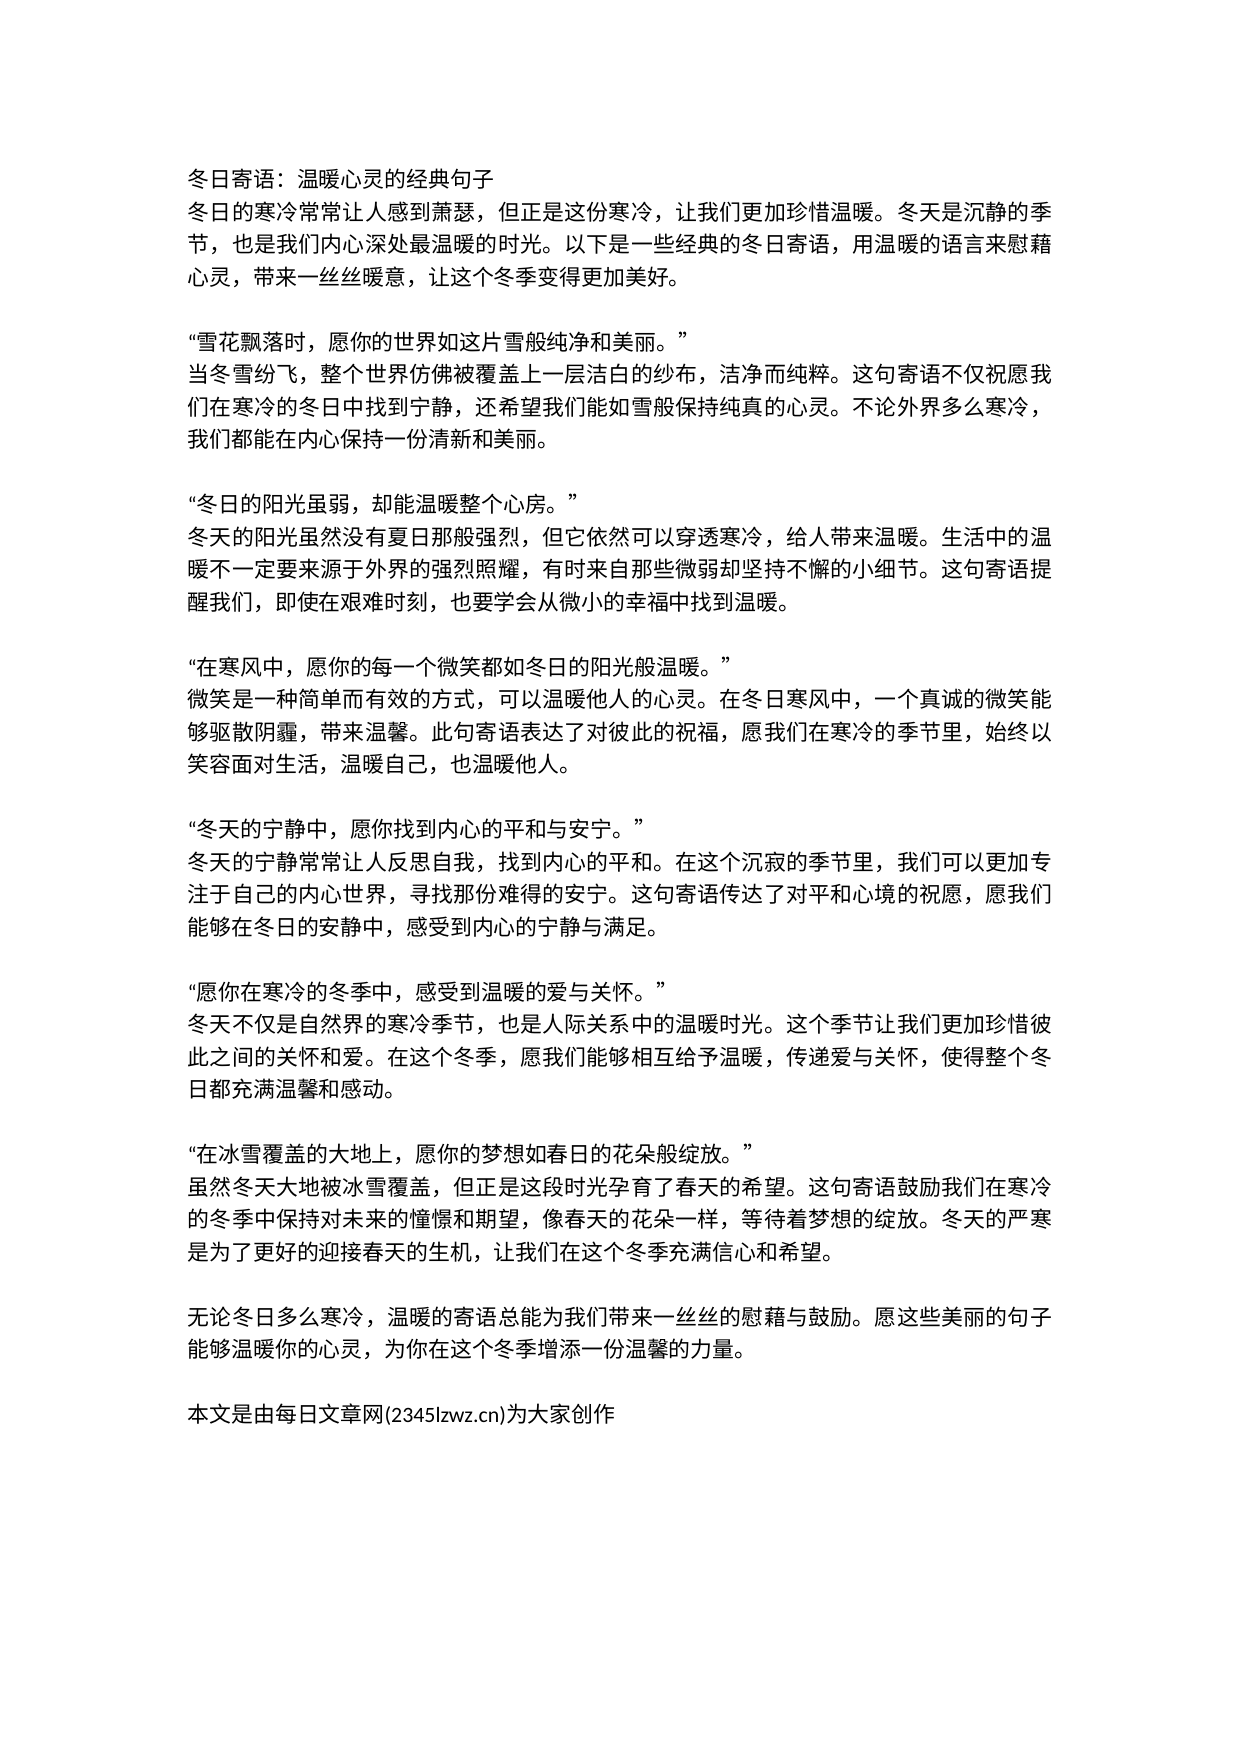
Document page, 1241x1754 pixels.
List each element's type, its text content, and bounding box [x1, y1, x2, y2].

text 冬日的寒冷常常让人感到萧瑟，但正是这份寒冷，让我们更加珍惜温暖。冬天是沉静的季节，也是我们内心深处最温暖的时光。以下是一些经典的冬日寄语，用温暖的语言来慰藉心灵，带来一丝丝暖意，让这个冬季变得更加美好。 [187, 194, 1053, 292]
text 虽然冬天大地被冰雪覆盖，但正是这段时光孕育了春天的希望。这句寄语鼓励我们在寒冷的冬季中保持对未来的憧憬和期望，像春天的花朵一样，等待着梦想的绽放。冬天的严寒是为了更好的迎接春天的生机，让我们在这个冬季充满信心和希望。 [187, 1169, 1053, 1267]
text “冬天的宁静中，愿你找到内心的平和与安宁。” [187, 812, 1053, 844]
text 微笑是一种简单而有效的方式，可以温暖他人的心灵。在冬日寒风中，一个真诚的微笑能够驱散阴霾，带来温馨。此句寄语表达了对彼此的祝福，愿我们在寒冷的季节里，始终以笑容面对生活，温暖自己，也温暖他人。 [187, 682, 1053, 779]
text “在冰雪覆盖的大地上，愿你的梦想如春日的花朵般绽放。” [187, 1137, 1053, 1169]
text 本文是由每日文章网(2345lzwz.cn)为大家创作 [187, 1397, 1053, 1429]
text 当冬雪纷飞，整个世界仿佛被覆盖上一层洁白的纱布，洁净而纯粹。这句寄语不仅祝愿我们在寒冷的冬日中找到宁静，还希望我们能如雪般保持纯真的心灵。不论外界多么寒冷，我们都能在内心保持一份清新和美丽。 [187, 357, 1053, 454]
text 冬天的宁静常常让人反思自我，找到内心的平和。在这个沉寂的季节里，我们可以更加专注于自己的内心世界，寻找那份难得的安宁。这句寄语传达了对平和心境的祝愿，愿我们能够在冬日的安静中，感受到内心的宁静与满足。 [187, 844, 1053, 942]
text 冬天不仅是自然界的寒冷季节，也是人际关系中的温暖时光。这个季节让我们更加珍惜彼此之间的关怀和爱。在这个冬季，愿我们能够相互给予温暖，传递爱与关怀，使得整个冬日都充满温馨和感动。 [187, 1007, 1053, 1104]
text “在寒风中，愿你的每一个微笑都如冬日的阳光般温暖。” [187, 649, 1053, 682]
text “雪花飘落时，愿你的世界如这片雪般纯净和美丽。” [187, 324, 1053, 357]
text 无论冬日多么寒冷，温暖的寄语总能为我们带来一丝丝的慰藉与鼓励。愿这些美丽的句子能够温暖你的心灵，为你在这个冬季增添一份温馨的力量。 [187, 1299, 1053, 1364]
text 冬天的阳光虽然没有夏日那般强烈，但它依然可以穿透寒冷，给人带来温暖。生活中的温暖不一定要来源于外界的强烈照耀，有时来自那些微弱却坚持不懈的小细节。这句寄语提醒我们，即使在艰难时刻，也要学会从微小的幸福中找到温暖。 [187, 519, 1053, 617]
text “冬日的阳光虽弱，却能温暖整个心房。” [187, 487, 1053, 519]
text 冬日寄语：温暖心灵的经典句子 [187, 162, 1053, 194]
text “愿你在寒冷的冬季中，感受到温暖的爱与关怀。” [187, 974, 1053, 1007]
